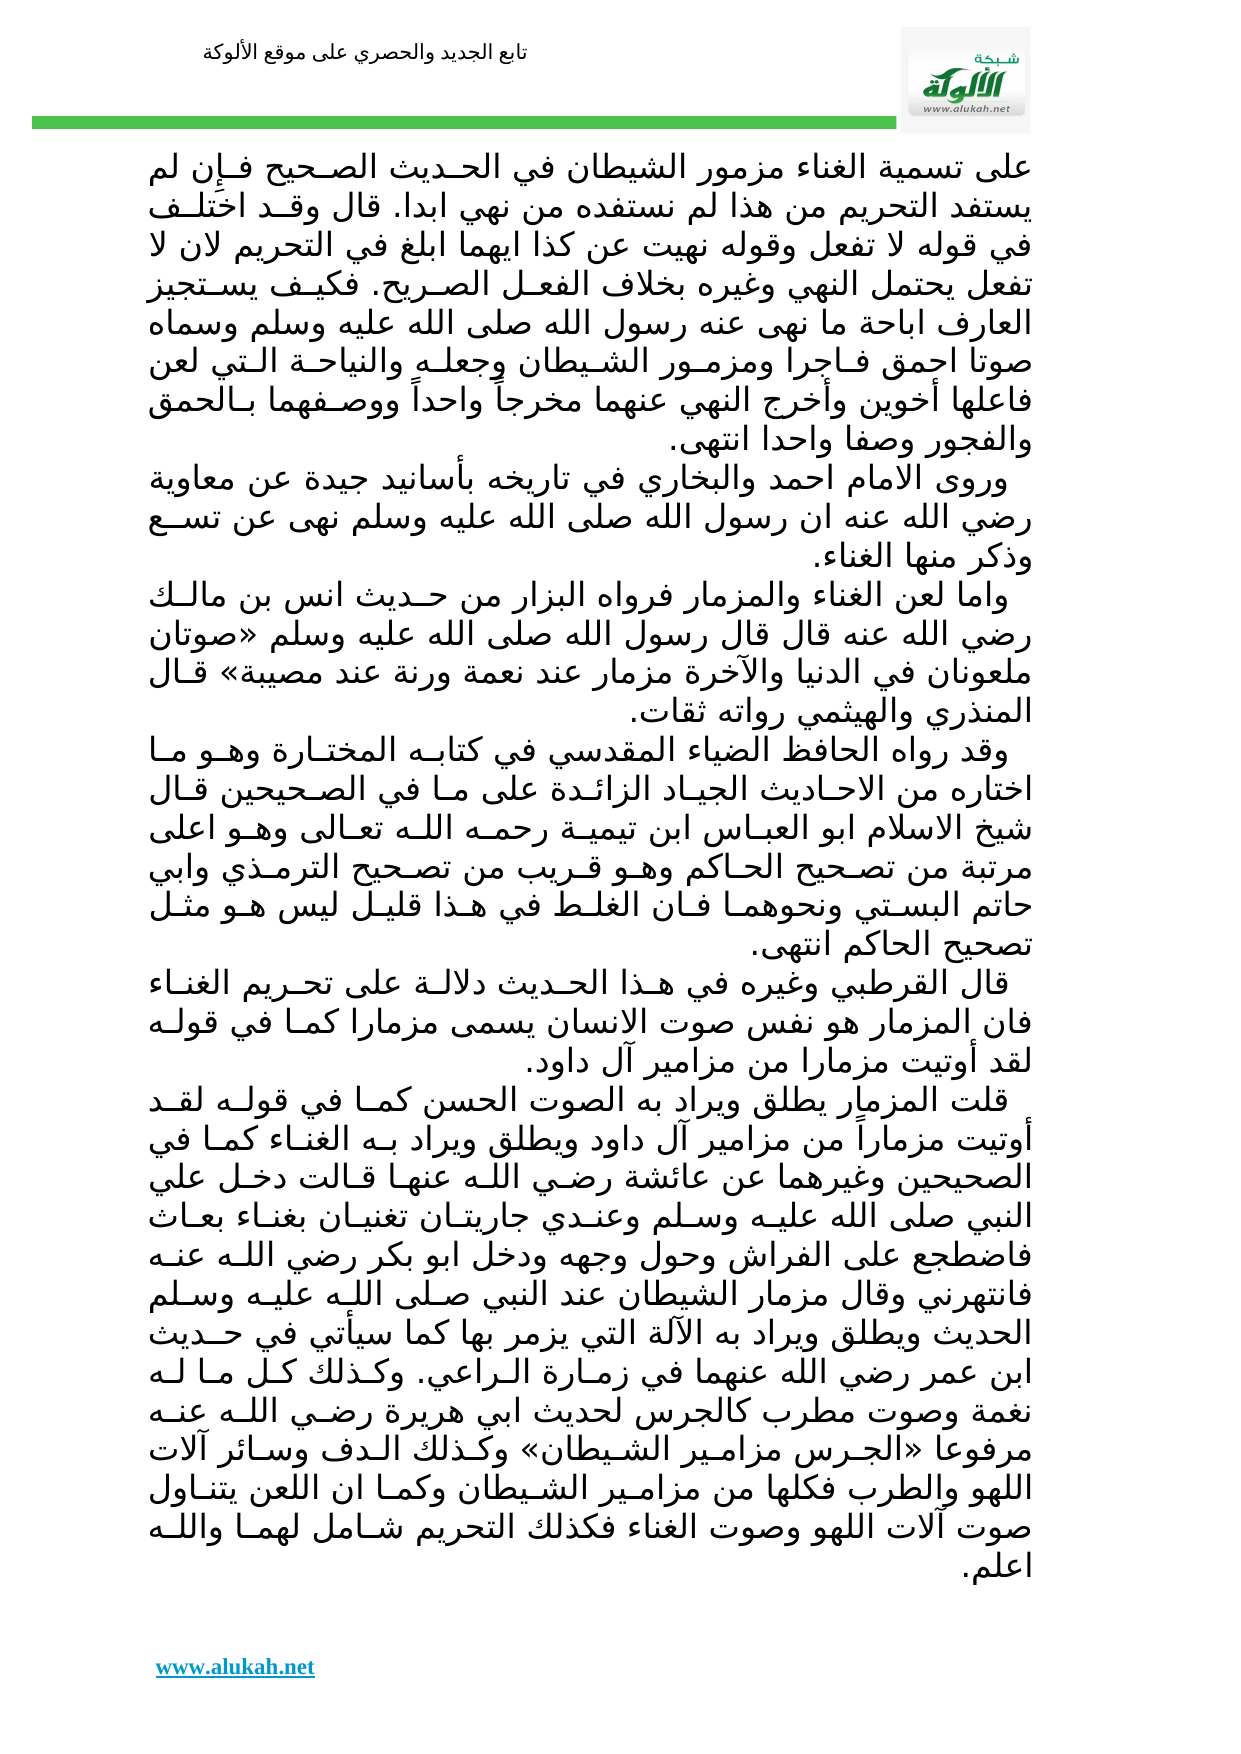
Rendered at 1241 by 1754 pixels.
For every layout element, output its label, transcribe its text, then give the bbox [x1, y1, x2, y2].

text وروى الامام احمد والبخاري في تاريخه بأسانيد جيدة عن معاوية رضي الله عنه ان رسول الله صلى الله عليه وسلم نهى عن تسع وذكر منها الغناء. [148, 458, 1033, 575]
text وقد رواه الحافظ الضياء المقدسي في كتابه المختارة وهو ما اختاره من الاحاديث الجياد الزائدة على ما في الصحيحين قال شيخ الاسلام ابو العباس ابن تيمية رحمه الله تعالى وهو اعلى مرتبة من تصحيح الحاكم وهو قريب من تصحيح الترمذي وابي حاتم البستي ونحوهما فان الغلط في هذا قليل ليس هو مثل تصحيح الحاكم انتهى. [148, 731, 1033, 964]
text قال القرطبي وغيره في هذا الحديث دلالة على تحريم الغناء فان المزمار هو نفس صوت الانسان يسمى مزمارا كما في قوله لقد أوتيت مزمارا من مزامير آل داود. [148, 964, 1033, 1080]
text واما لعن الغناء والمزمار فرواه البزار من حديث انس بن مالك رضي الله عنه قال قال رسول الله صلى الله عليه وسلم «صوتان ملعونان في الدنيا والآخرة مزمار عند نعمة ورنة عند مصيبة» قال المنذري والهيثمي رواته ثقات. [148, 575, 1033, 731]
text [148, 148, 1033, 458]
text قلت المزمار يطلق ويراد به الصوت الحسن كما في قوله لقد أوتيت مزماراً من مزامير آل داود ويطلق ويراد به الغناء كما في الصحيحين وغيرهما عن عائشة رضي الله عنها قالت دخل علي النبي صلى الله عليه وسلم وعندي جاريتان تغنيان بغناء بعاث فاضطجع على الفراش وحول وجهه ودخل ابو بكر رضي الله عنه فانتهرني وقال مزمار الشيطان عند النبي صلى الله عليه وسلم الحديث ويطلق ويراد به الآلة التي يزمر بها كما سيأتي في حديث ابن عمر رضي الله عنهما في زمارة الراعي. وكذلك كل ما له نغمة وصوت مطرب كالجرس لحديث ابي هريرة رضي الله عنه مرفوعا «الجرس مزامير الشيطان» وكذلك الدف وسائر آلات اللهو والطرب فكلها من مزامير الشيطان وكما ان اللعن يتناول صوت آلات اللهو وصوت الغناء فكذلك التحريم شامل لهما والله اعلم. [148, 1080, 1033, 1585]
